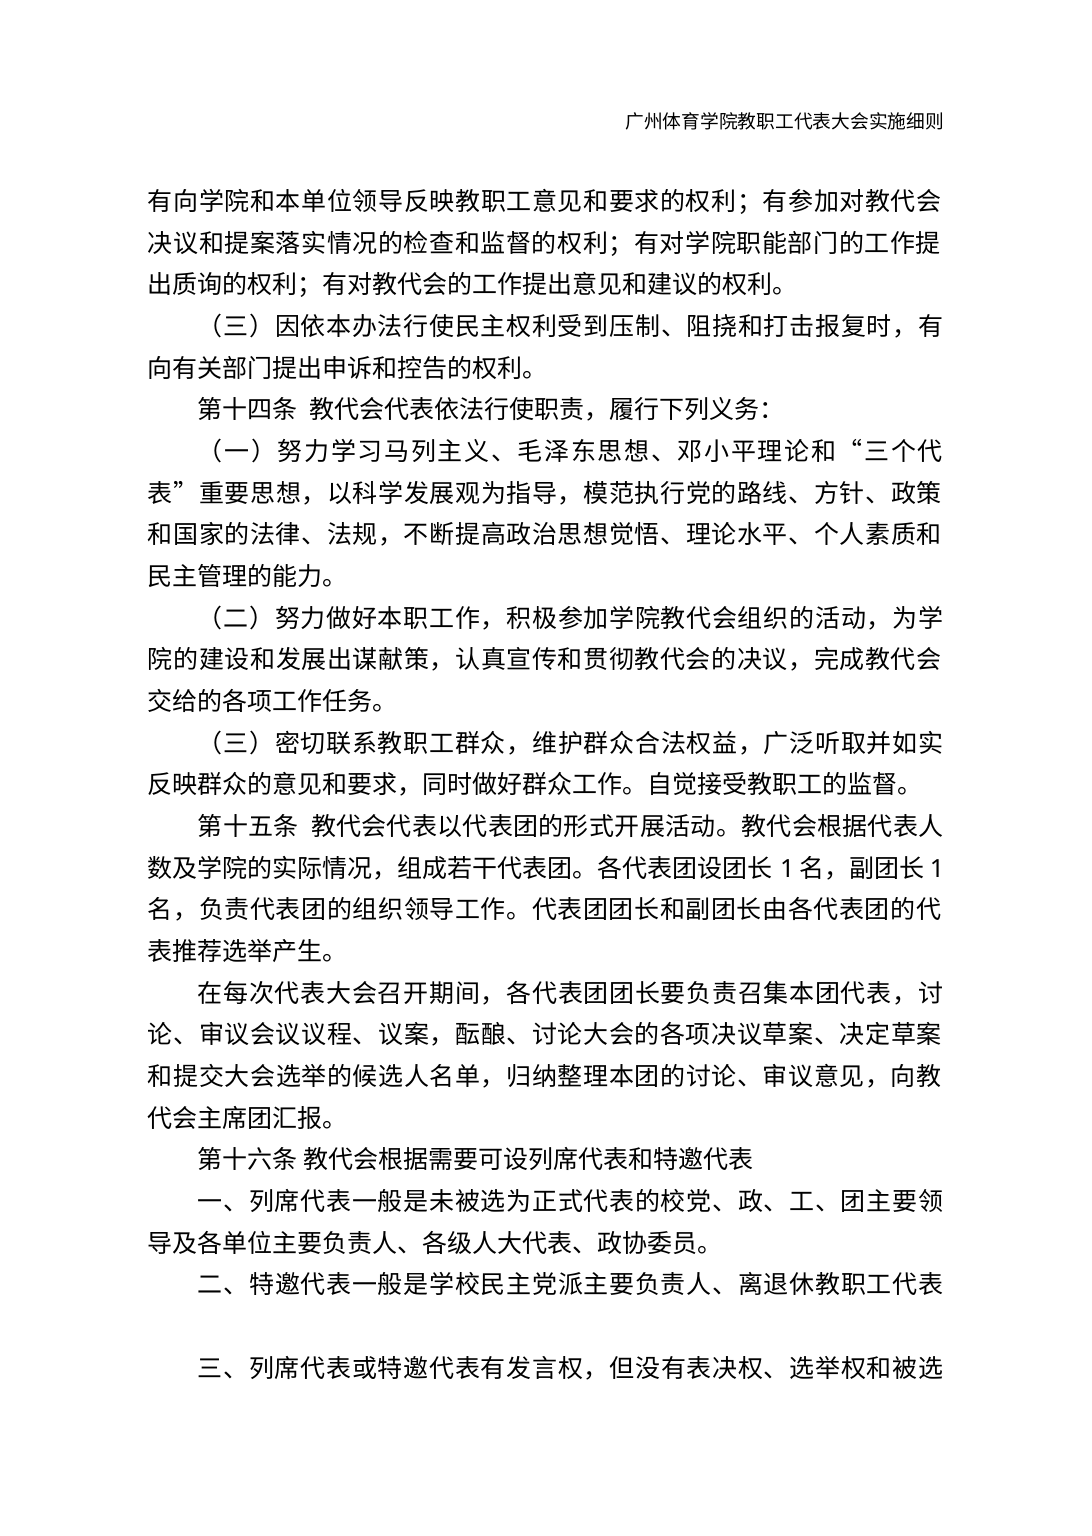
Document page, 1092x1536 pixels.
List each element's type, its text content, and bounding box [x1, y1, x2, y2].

text 第十五条 教代会代表以代表团的形式开展活动。教代会根据代表人数及学院的实际情况，组成若干代表团。各代表团设团长1名，副团长1名，负责代表团的组织领导工作。代表团团长和副团长由各代表团的代表推荐选举产生。 [148, 802, 944, 969]
text （三）因依本办法行使民主权利受到压制、阻挠和打击报复时，有向有关部门提出申诉和控告的权利。 [148, 302, 944, 386]
text 在每次代表大会召开期间，各代表团团长要负责召集本团代表，讨论、审议会议议程、议案，酝酿、讨论大会的各项决议草案、决定草案和提交大会选举的候选人名单，归纳整理本团的讨论、审议意见，向教代会主席团汇报。 [148, 969, 944, 1136]
text 一、列席代表一般是未被选为正式代表的校党、政、工、团主要领导及各单位主要负责人、各级人大代表、政协委员。 [148, 1177, 944, 1261]
text 第十四条 教代会代表依法行使职责，履行下列义务： [148, 386, 944, 427]
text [148, 177, 944, 302]
text 第十六条 教代会根据需要可设列席代表和特邀代表 [148, 1136, 944, 1177]
text （一）努力学习马列主义、毛泽东思想、邓小平理论和“三个代表”重要思想，以科学发展观为指导，模范执行党的路线、方针、政策和国家的法律、法规，不断提高政治思想觉悟、理论水平、个人素质和民主管理的能力。 [148, 427, 944, 594]
text 二、特邀代表一般是学校民主党派主要负责人、离退休教职工代表。 [148, 1261, 944, 1344]
text （三）密切联系教职工群众，维护群众合法权益，广泛听取并如实反映群众的意见和要求，同时做好群众工作。自觉接受教职工的监督。 [148, 719, 944, 802]
text （二）努力做好本职工作，积极参加学院教代会组织的活动，为学院的建设和发展出谋献策，认真宣传和贯彻教代会的决议，完成教代会交给的各项工作任务。 [148, 594, 944, 719]
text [148, 1344, 944, 1386]
